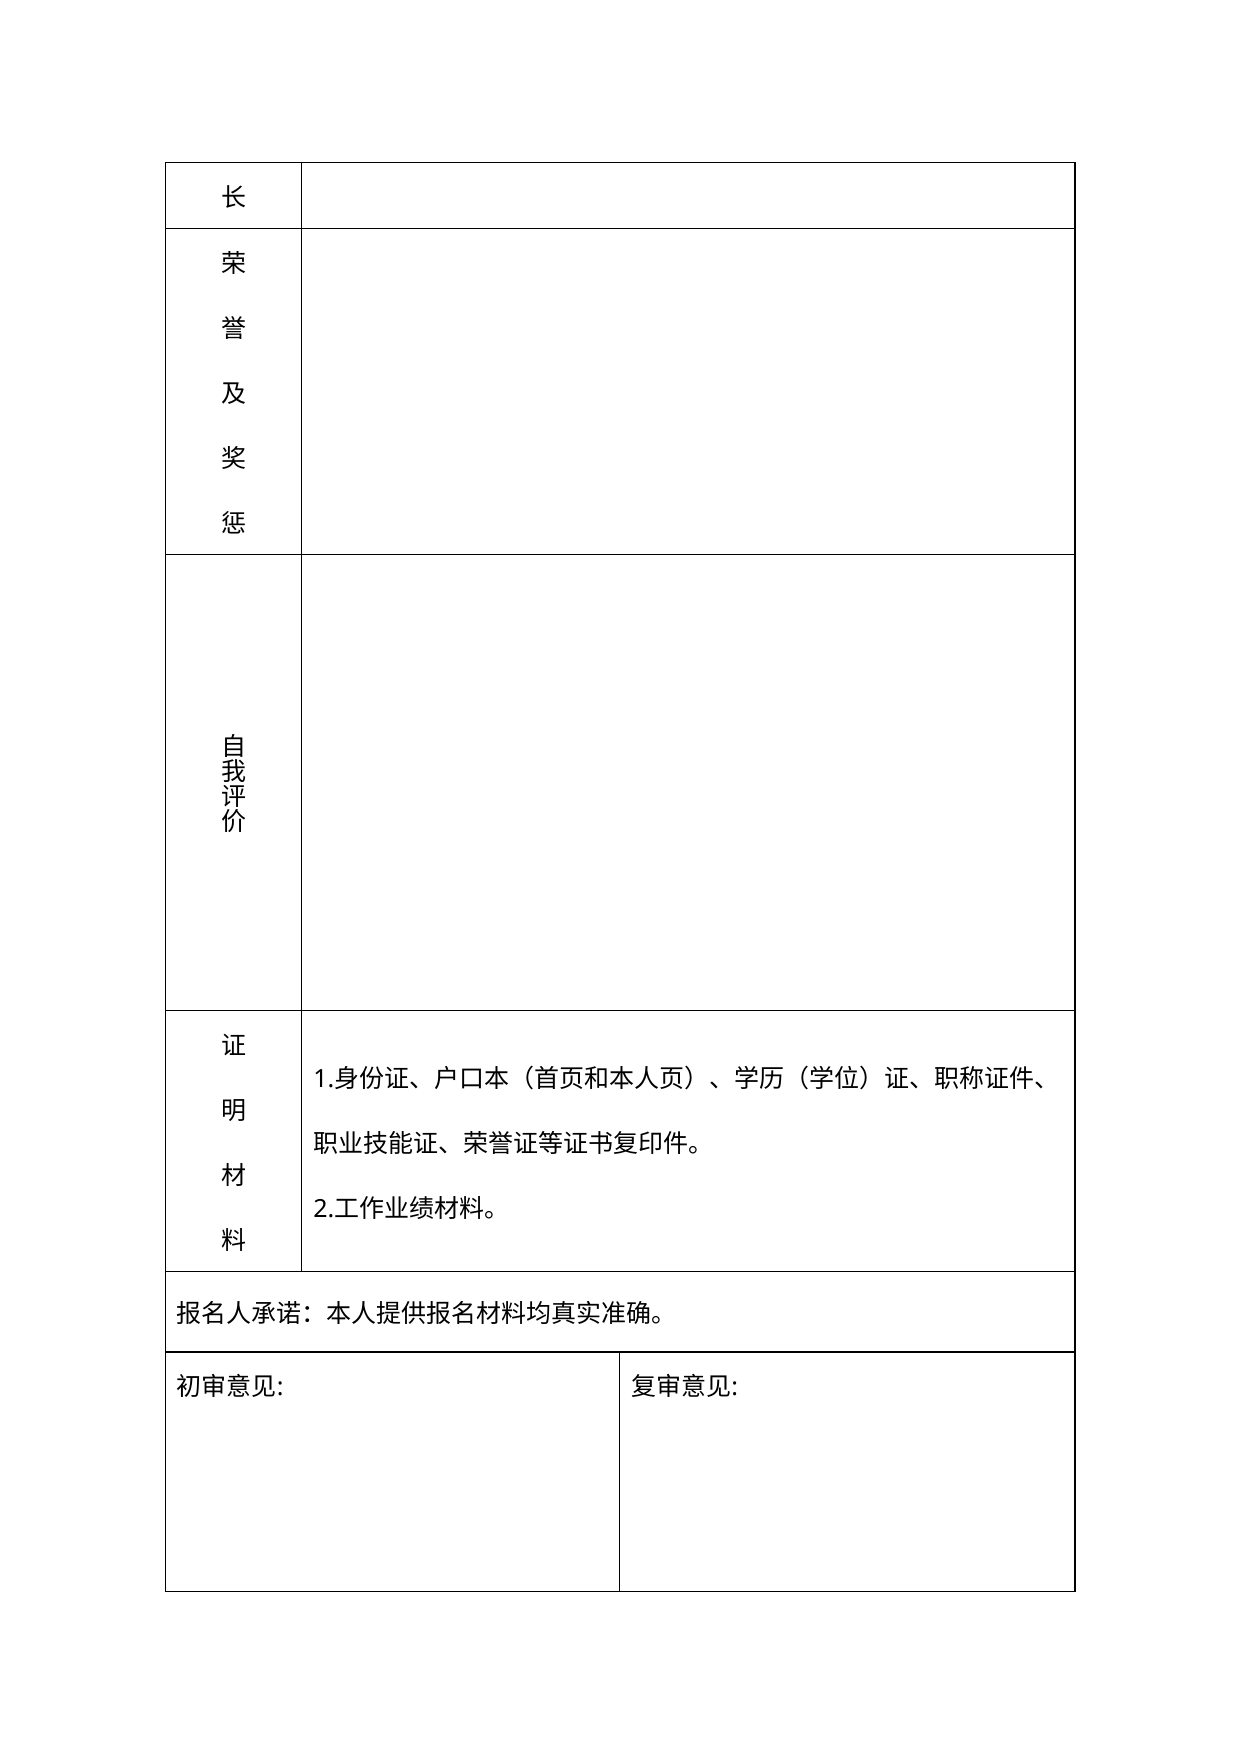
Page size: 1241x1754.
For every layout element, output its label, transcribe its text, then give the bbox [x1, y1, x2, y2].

table_cell 1.身份证、户口本（首页和本人页）、学历（学位）证、职称证件、职业技能证、荣誉证等证书复印件。 2.工作业绩材料。 [302, 1011, 1074, 1271]
table_cell 荣 誉 及 奖 惩 [166, 229, 301, 554]
table_cell [302, 163, 1074, 228]
table_cell 初审意见: 初审人签字： 年 月 日 [166, 1353, 619, 1591]
table_cell 报名人承诺：本人提供报名材料均真实准确。 [166, 1272, 1074, 1351]
table_cell 擅 长 专 业 及 特 长 [166, 163, 301, 228]
table_cell 自我评价 [166, 555, 301, 1010]
table_cell 复审意见: 复审人签字： 年 月 日 [620, 1353, 1074, 1591]
table_cell [302, 555, 1074, 1010]
table_cell 证 明 材 料 [166, 1011, 301, 1271]
table_cell [302, 229, 1074, 554]
